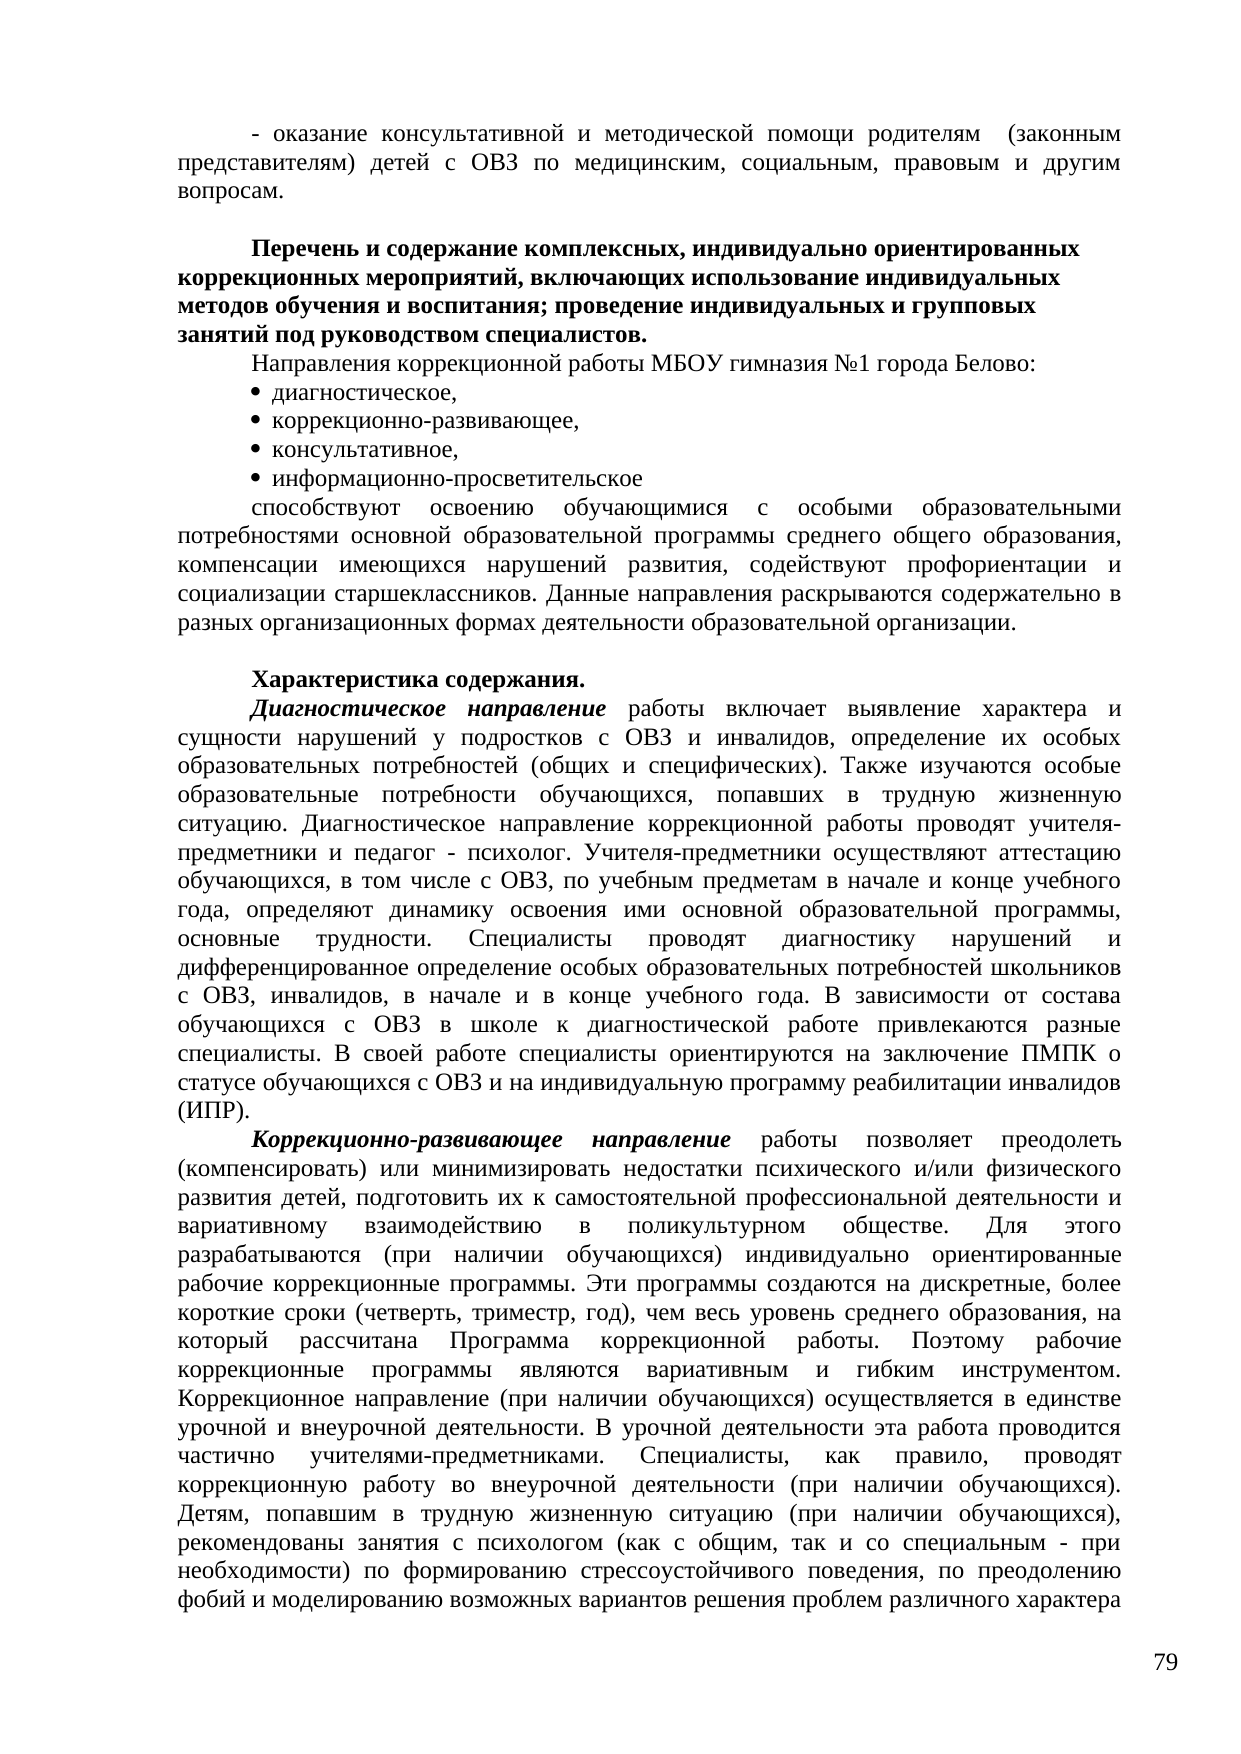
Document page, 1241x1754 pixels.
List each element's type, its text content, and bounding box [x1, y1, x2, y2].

list консультативное, [177, 434, 1122, 463]
text - оказание консультативной и методической помощи родителям (законным представителям) детей с ОВЗ по медицинским, социальным, правовым и другим вопросам. [177, 118, 1122, 204]
text Диагностическое направление работы включает выявление характера и сущности нарушений у подростков с ОВЗ и инвалидов, определение их особых образовательных потребностей (общих и специфических). Также изучаются особые образовательные потребности обучающихся, попавших в трудную жизненную ситуацию. Диагностическое направление коррекционной работы проводят учителя-предметники и педагог - психолог. Учителя-предметники осуществляют аттестацию обучающихся, в том числе с ОВЗ, по учебным предметам в начале и конце учебного года, определяют динамику освоения ими основной образовательной программы, основные трудности. Специалисты проводят диагностику нарушений и дифференцированное определение особых образовательных потребностей школьников с ОВЗ, инвалидов, в начале и в конце учебного года. В зависимости от состава обучающихся с ОВЗ в школе к диагностической работе привлекаются разные специалисты. В своей работе специалисты ориентируются на заключение ПМПК о статусе обучающихся с ОВЗ и на индивидуальную программу реабилитации инвалидов (ИПР). [177, 693, 1122, 1124]
text Направления коррекционной работы МБОУ гимназия №1 города Белово: [177, 348, 1122, 377]
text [177, 1124, 1122, 1613]
list диагностическое, [177, 377, 1122, 406]
text Перечень и содержание комплексных, индивидуально ориентированных коррекционных мероприятий, включающих использование индивидуальных методов обучения и воспитания; проведение индивидуальных и групповых занятий под руководством специалистов. [177, 233, 1122, 348]
text Характеристика содержания. [177, 664, 1122, 693]
list информационно-просветительское [177, 463, 1122, 492]
text способствуют освоению обучающимися с особыми образовательными потребностями основной образовательной программы среднего общего образования, компенсации имеющихся нарушений развития, содействуют профориентации и социализации старшеклассников. Данные направления раскрываются содержательно в разных организационных формах деятельности образовательной организации. [177, 492, 1122, 636]
list коррекционно-развивающее, [177, 406, 1122, 434]
